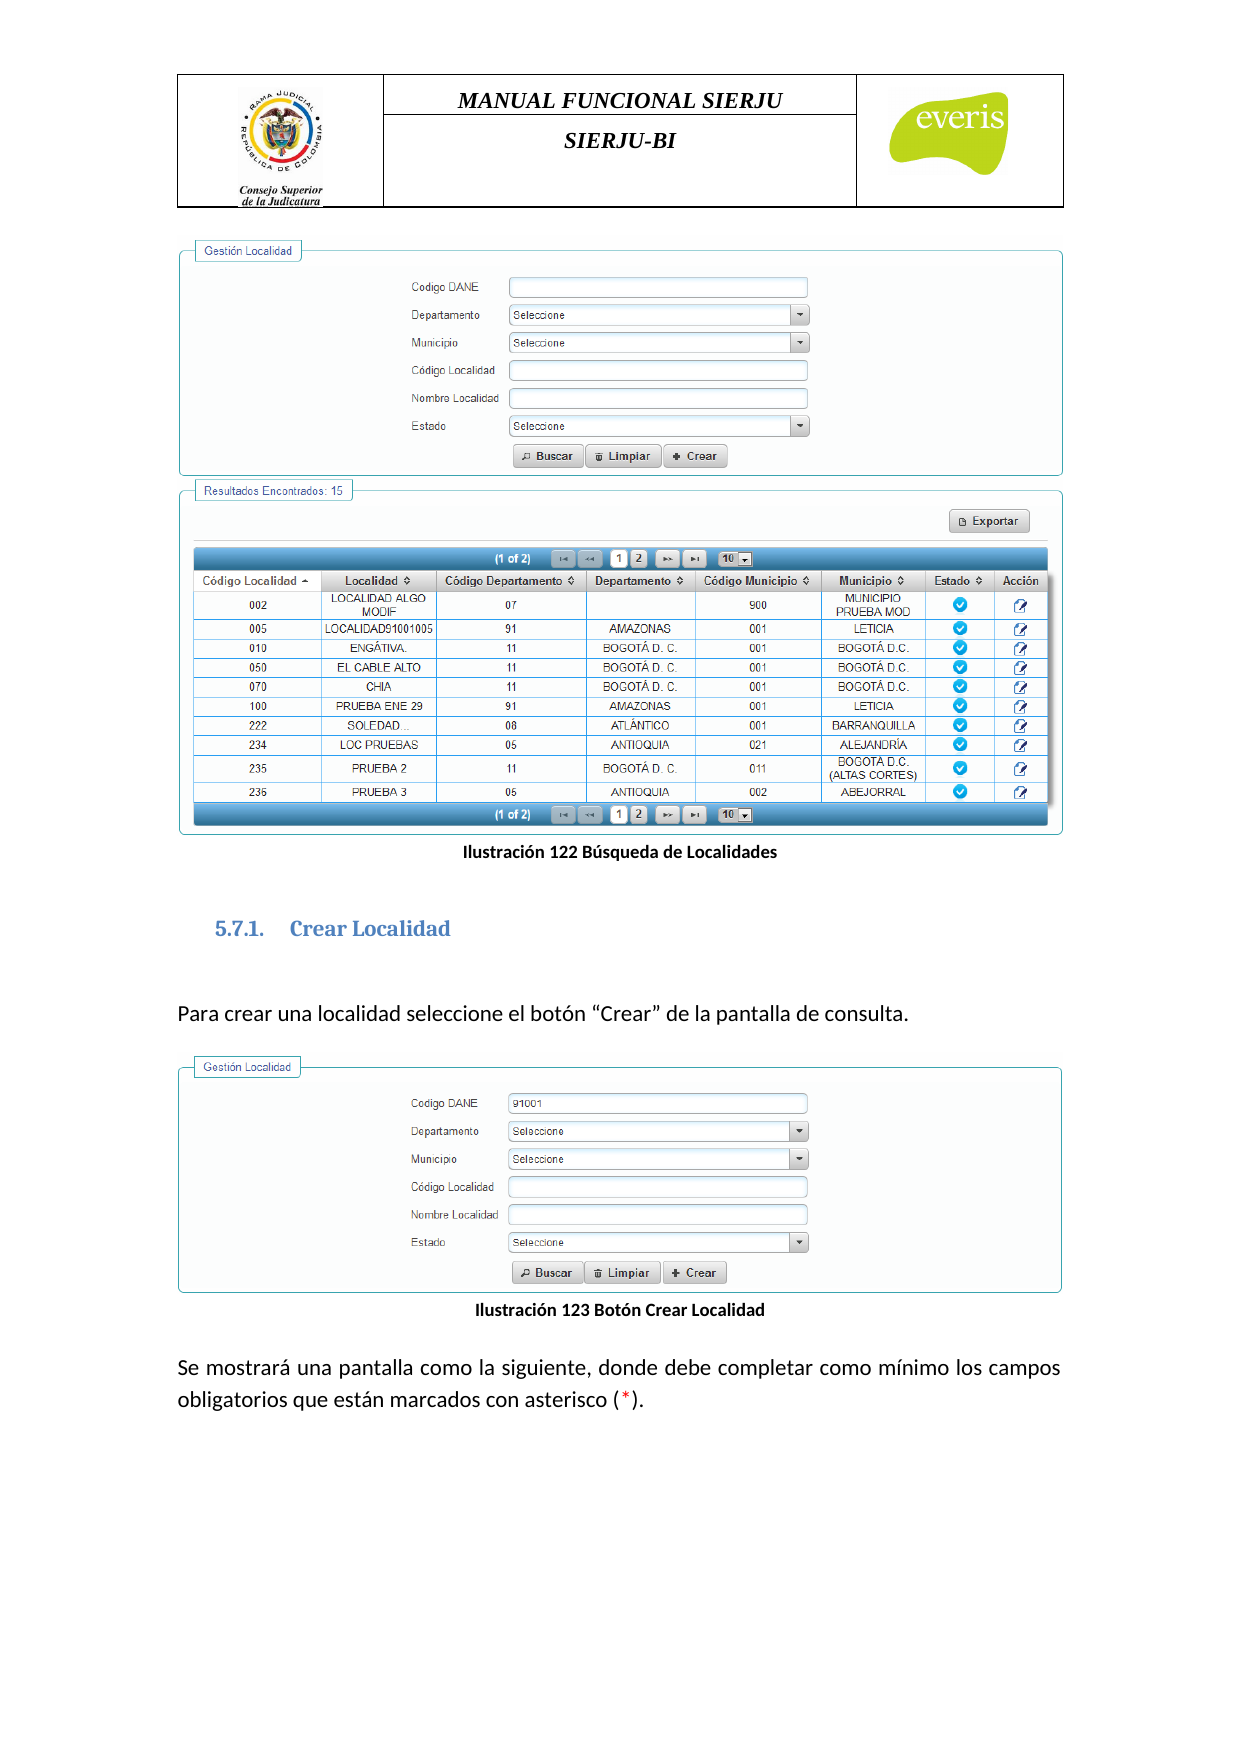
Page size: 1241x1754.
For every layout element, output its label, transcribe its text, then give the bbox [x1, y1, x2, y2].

text Se mostrará una pantalla como la siguiente, donde debe completar como mínimo los campos obligatorios que están marcados con asterisco (*). [177, 1353, 1063, 1413]
text Ilustración 123 Botón Crear Localidad [177, 1298, 1063, 1321]
picture [177, 235, 1063, 836]
subtitle Crear Localidad [215, 916, 1063, 942]
text Para crear una localidad seleccione el botón “Crear” de la pantalla de consulta. [177, 999, 1063, 1027]
text Ilustración 122 Búsqueda de Localidades [177, 840, 1063, 863]
picture [177, 1052, 1063, 1294]
picture [238, 87, 323, 207]
